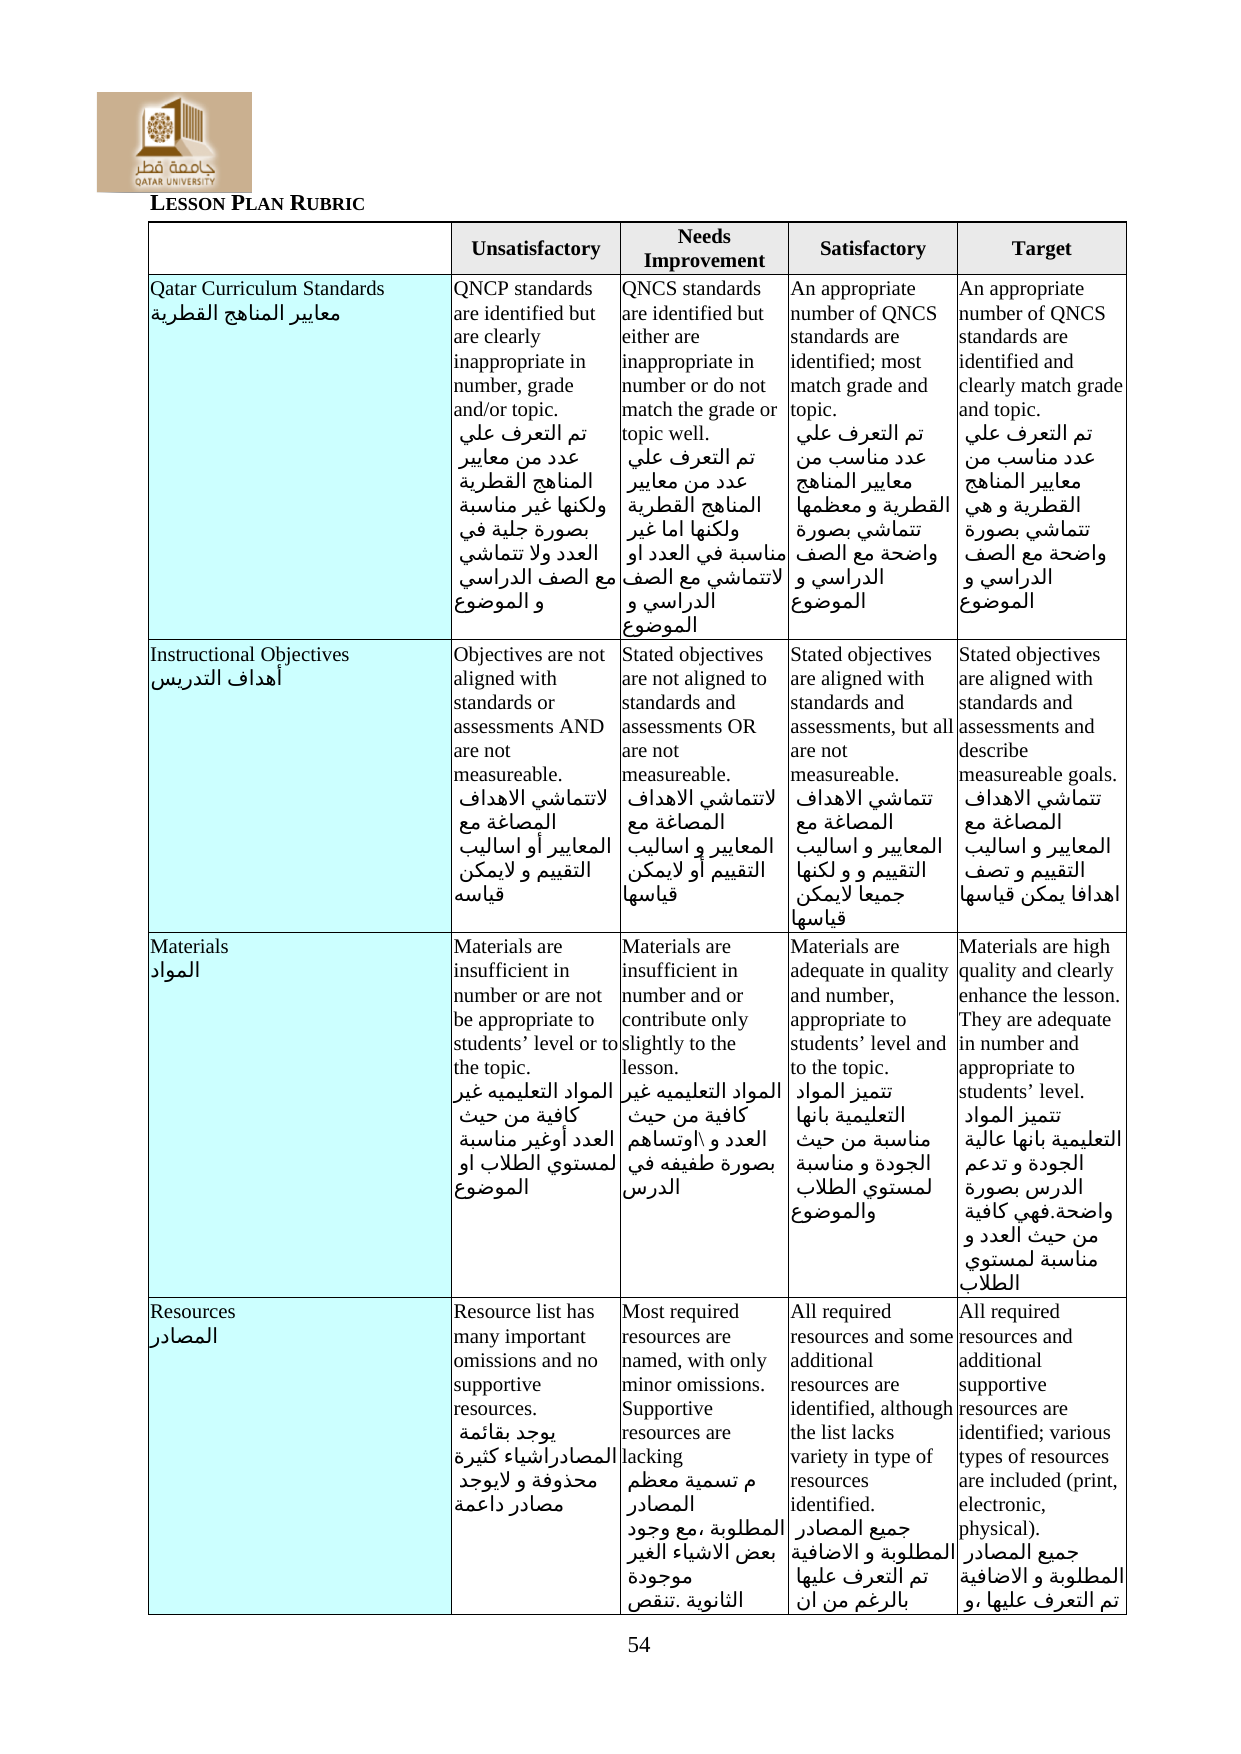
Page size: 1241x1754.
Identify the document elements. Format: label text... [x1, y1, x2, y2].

table_cell Resources المصادر [149, 1298, 451, 1614]
table_cell An appropriate number of QNCS standards are identified and clearly match grade and topic. تم التعرف علي عدد مناسب من معايير المناهج القطرية و هي تتماشي بصورة واضحة مع الصف الدراسي و الموضوع [958, 275, 1126, 639]
table_cell Materials المواد [149, 933, 451, 1297]
table_header Target [958, 223, 1126, 274]
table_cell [452, 1298, 620, 1614]
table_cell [789, 1298, 957, 1614]
table_header Needs Improvement [621, 223, 788, 274]
table_cell Materials are insufficient in number or are not be appropriate to students’ level or to the topic. المواد التعليميه غير كافية من حيث العدد أوغير مناسبة لمستوي الطلاب او الموضوع [452, 933, 620, 1297]
table_cell Stated objectives are aligned with standards and assessments and describe measureable goals. تتماشي الاهداف المصاغة مع المعايير و اساليب التقييم و تصف اهدافا يمكن قياسها [958, 640, 1126, 932]
picture [96, 92, 252, 193]
table_cell An appropriate number of QNCS standards are identified; most match grade and topic. تم التعرف علي عدد مناسب من معايير المناهج القطرية و معظمها تتماشي بصورة واضحة مع الصف الدراسي و الموضوع [789, 275, 957, 639]
table_cell Materials are high quality and clearly enhance the lesson. They are adequate in number and appropriate to students’ level. تتميز المواد التعليمية بانها عالية الجودة و تدعم الدرس بصورة واضحة.فهي كافية من حيث العدد و مناسبة لمستوي الطلاب [958, 933, 1126, 1297]
table_cell Qatar Curriculum Standards معايير المناهج القطرية [149, 275, 451, 639]
table_cell Instructional Objectives أهداف التدريس [149, 640, 451, 932]
table_cell Materials are adequate in quality and number, appropriate to students’ level and to the topic. تتميز المواد التعليمية بانها مناسبة من حيث الجودة و مناسبة لمستوي الطلاب والموضوع [789, 933, 957, 1297]
table_cell Materials are insufficient in number and or contribute only slightly to the lesson. المواد التعليميه غير كافية من حيث العدد و \اوتساهم بصورة طفيفه في الدرس [621, 933, 788, 1297]
table_header [149, 223, 451, 274]
table_cell Objectives are not aligned with standards or assessments AND are not measureable. لاتتماشي الاهداف المصاغة مع المعايير أو اساليب التقييم و لايمكن قياسه [452, 640, 620, 932]
table_cell QNCS standards are identified but either are inappropriate in number or do not match the grade or topic well. تم التعرف علي عدد من معايير المناهج القطرية ولكنها اما غير مناسبة في العدد او لاتتماشي مع الصف الدراسي و الموضوع [621, 275, 788, 639]
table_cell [621, 1298, 788, 1614]
table_cell Stated objectives are not aligned to standards and assessments OR are not measureable. لاتتماشي الاهداف المصاغة مع المعايير و اساليب التقييم أو لايمكن قياسها [621, 640, 788, 932]
table_header Unsatisfactory [452, 223, 620, 274]
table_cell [958, 1298, 1126, 1614]
table_cell QNCP standards are identified but are clearly inappropriate in number, grade and/or topic. تم التعرف علي عدد من معايير المناهج القطرية ولكنها غير مناسبة بصورة جلية في العدد ولا تتماشي مع الصف الدراسي و الموضوع [452, 275, 620, 639]
table_cell Stated objectives are aligned with standards and assessments, but all are not measureable. تتماشي الاهداف المصاغة مع المعايير و اساليب التقييم و و لكنها جميعا لايمكن قياسها [789, 640, 957, 932]
table_header Satisfactory [789, 223, 957, 274]
subtitle Lesson Plan Rubric [150, 189, 1128, 215]
